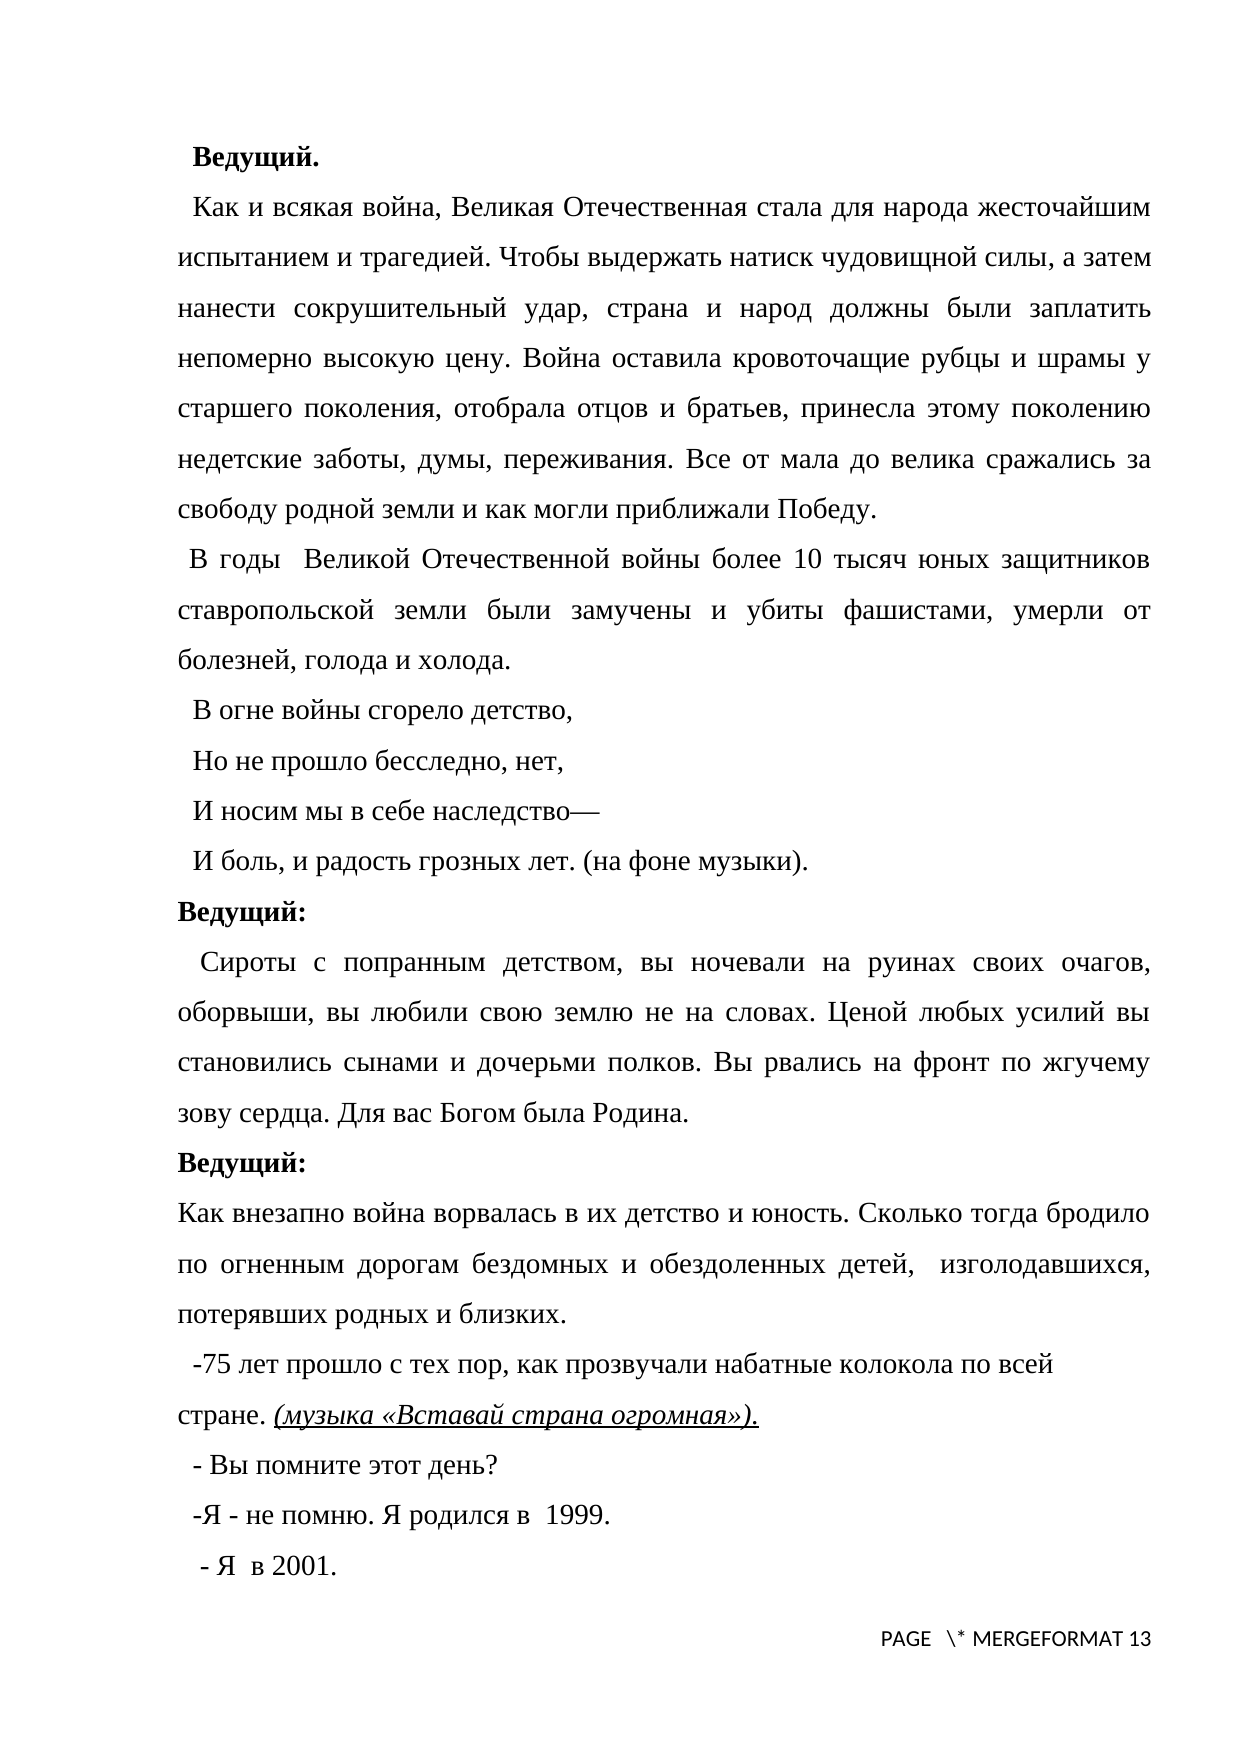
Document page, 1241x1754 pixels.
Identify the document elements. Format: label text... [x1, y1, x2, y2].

text - Я в 2001. [177, 1548, 1152, 1581]
text Сироты с попранным детством, вы ночевали на руинах своих очагов, оборвыши, вы любили свою землю не на словах. Ценой любых усилий вы становились сынами и дочерьми полков. Вы рвались на фронт по жгучему зову сердца. Для вас Богом была Родина. [177, 944, 1152, 1128]
text В годы Великой Отечественной войны более 10 тысяч юных защитников ставропольской земли были замучены и убиты фашистами, умерли от болезней, голода и холода. [177, 541, 1152, 676]
text В огне войны сгорело детство, [177, 692, 1152, 726]
text Как и всякая война, Великая Отечественная стала для народа жесточайшим испытанием и трагедией. Чтобы выдержать натиск чудовищной силы, а затем нанести сокрушительный удар, страна и народ должны были заплатить непомерно высокую цену. Война оставила кровоточащие рубцы и шрамы у старшего поколения, отобрала отцов и братьев, принесла этому поколению недетские заботы, думы, переживания. Все от мала до велика сражались за свободу родной земли и как могли приближали Победу. [177, 189, 1152, 525]
text Как внезапно война ворвалась в их детство и юность. Сколько тогда бродило по огненным дорогам бездомных и обездоленных детей, изголодавшихся, потерявших родных и близких. [177, 1196, 1152, 1330]
text Ведущий. [177, 139, 1152, 172]
text -75 лет прошло с тех пор, как прозвучали набатные колокола по всей стране. (музыка «Вставай страна огромная»). [177, 1346, 1152, 1430]
text Ведущий: [177, 894, 1152, 927]
text Но не прошло бесследно, нет, [177, 743, 1152, 776]
text И боль, и радость грозных лет. (на фоне музыки). [177, 843, 1152, 877]
text Ведущий: [177, 1145, 1152, 1179]
text И носим мы в себе наследство— [177, 793, 1152, 827]
text -Я - не помню. Я родился в 1999. [177, 1497, 1152, 1531]
text - Вы помните этот день? [177, 1447, 1152, 1481]
